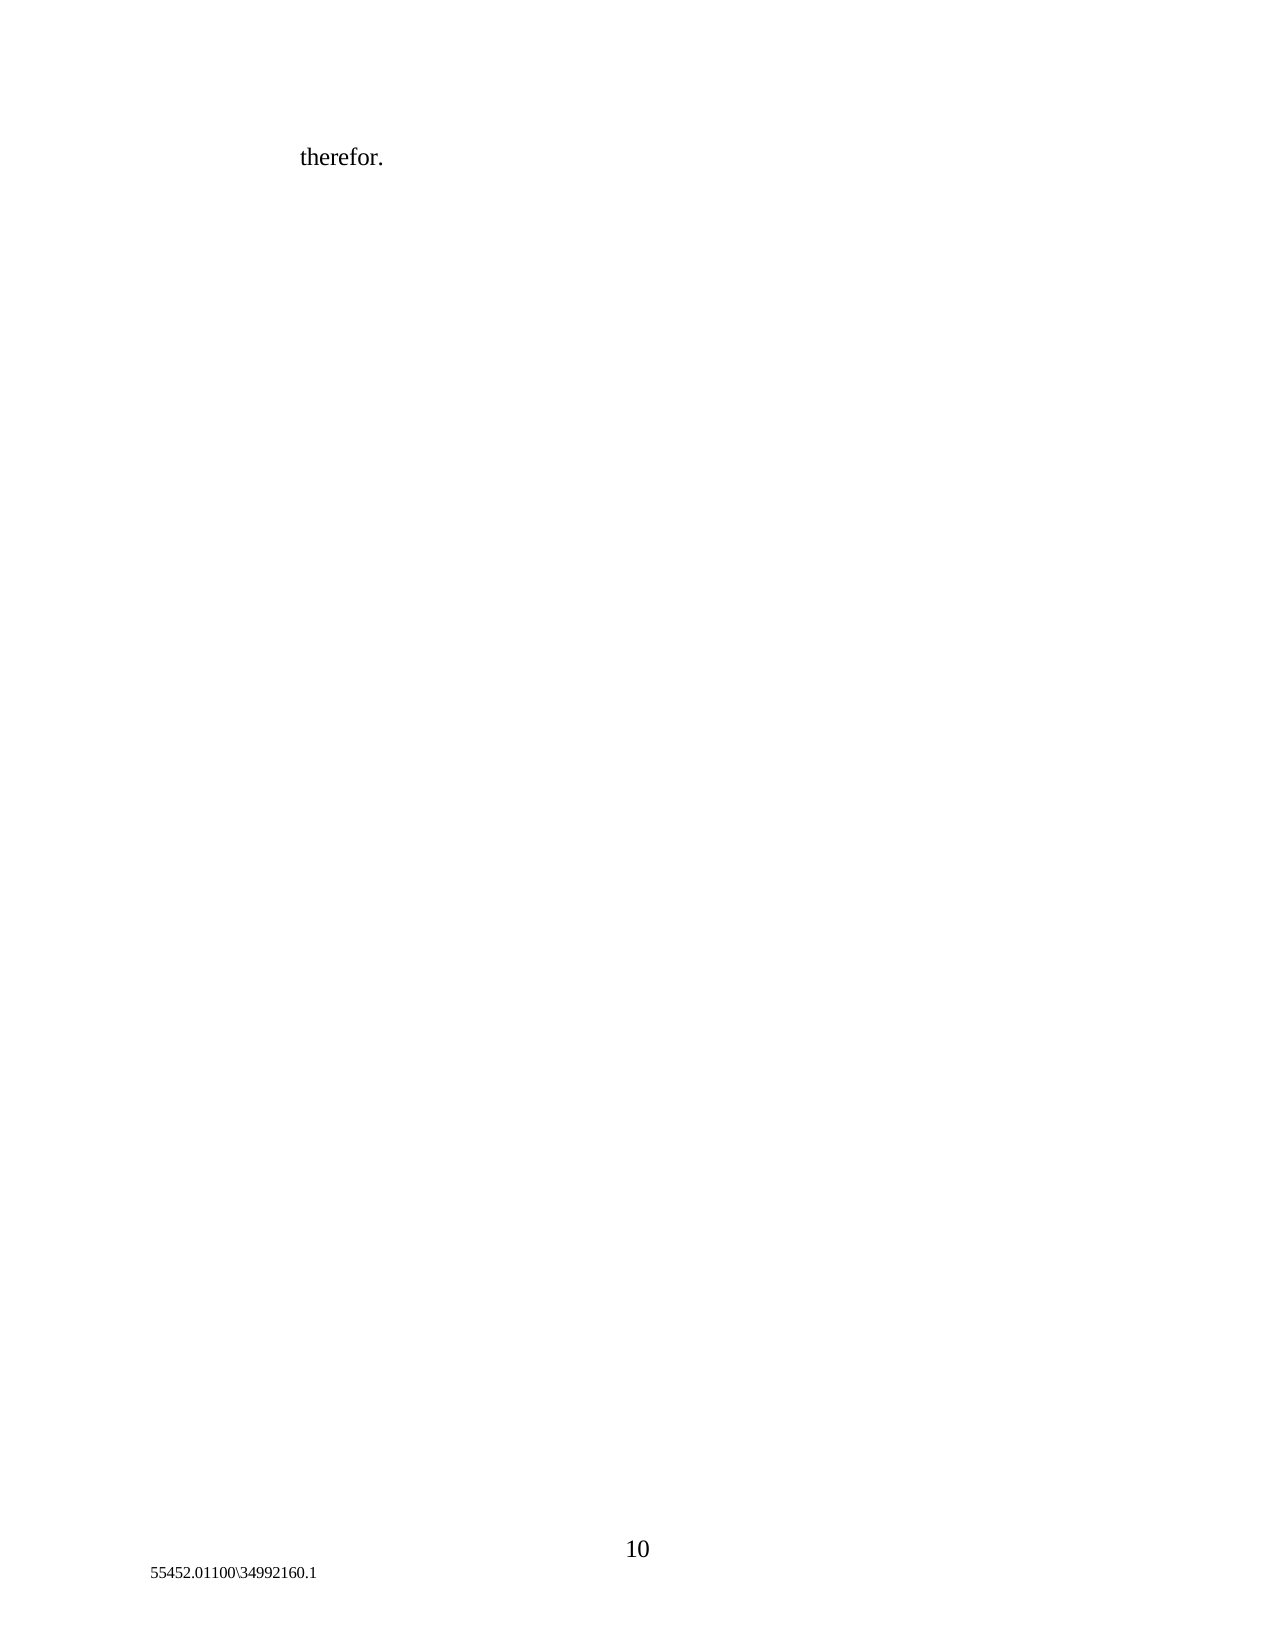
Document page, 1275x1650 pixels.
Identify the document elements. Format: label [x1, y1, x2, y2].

list [225, 142, 1126, 170]
